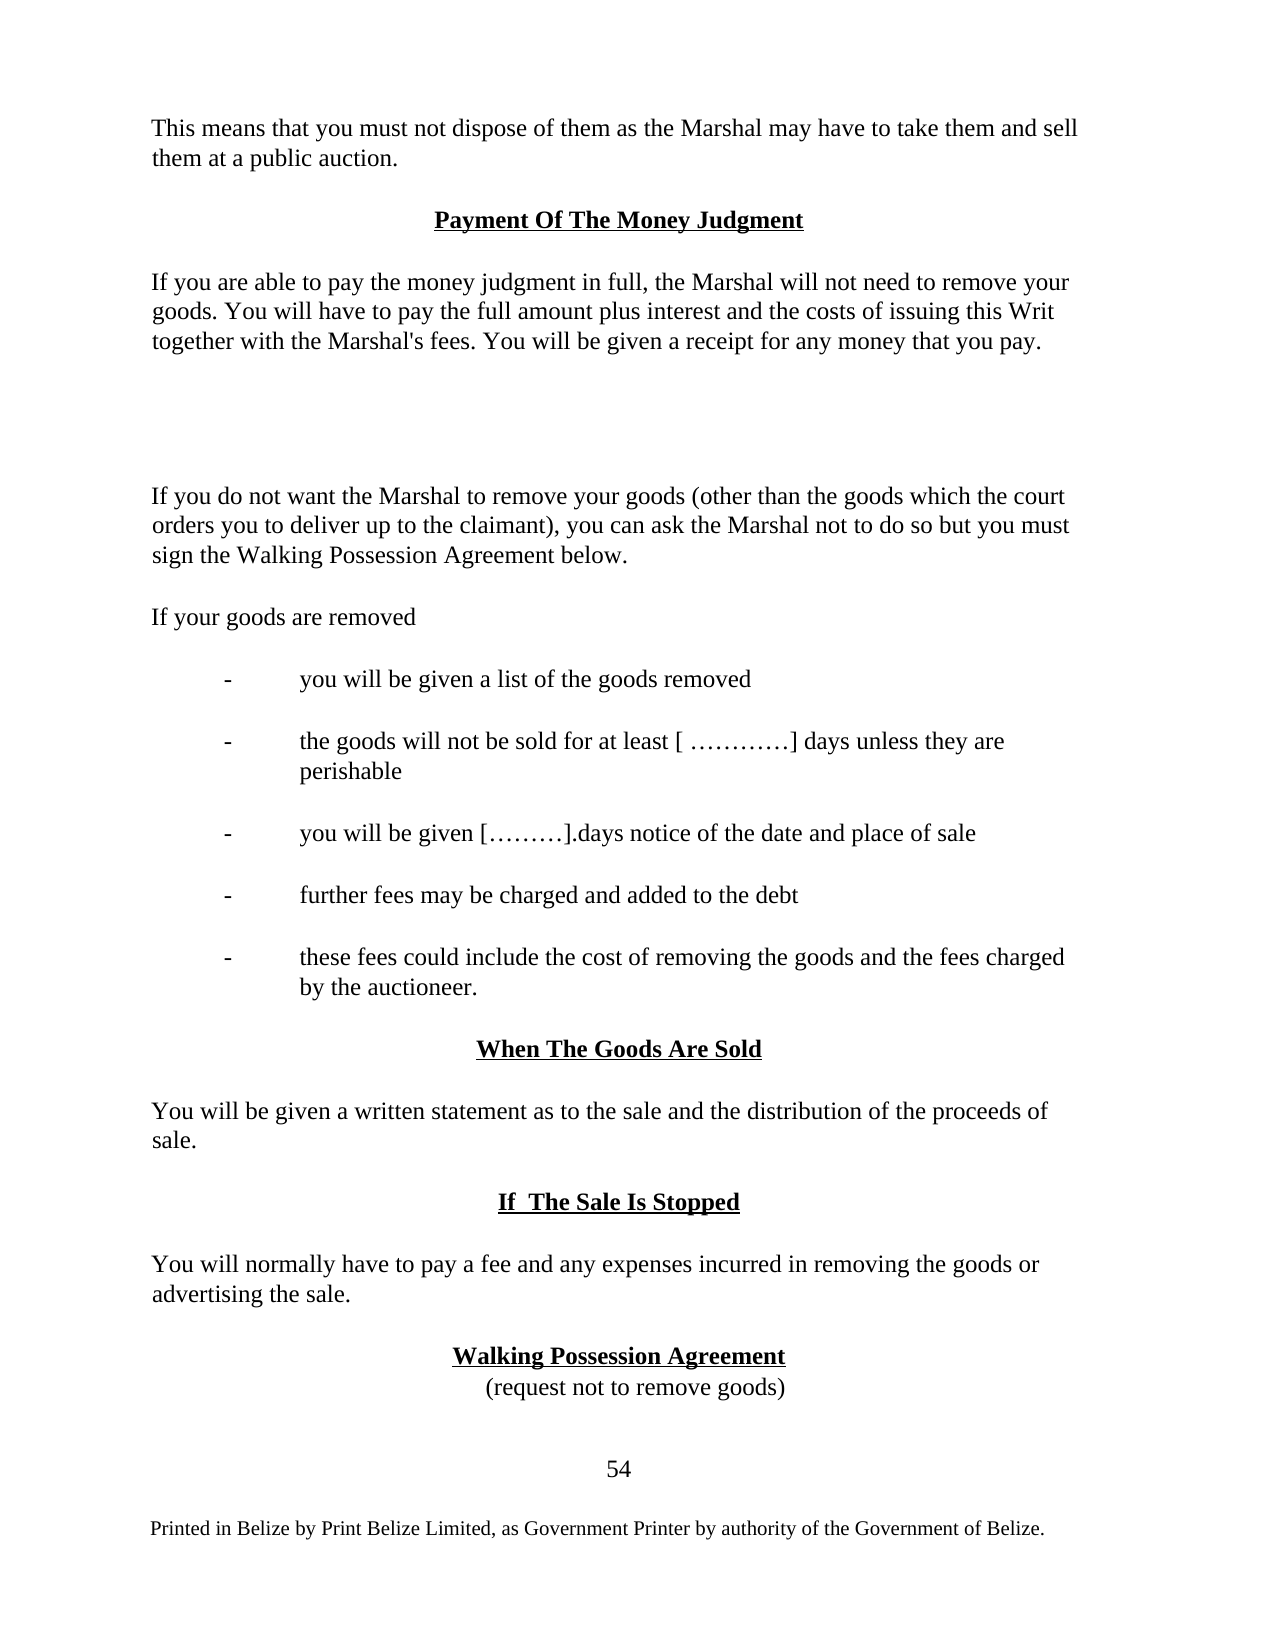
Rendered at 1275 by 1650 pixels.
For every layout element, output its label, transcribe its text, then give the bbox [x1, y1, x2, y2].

text If you do not want the Marshal to remove your goods (other than the goods which the court orders you to deliver up to the claimant), you can ask the Marshal not to do so but you must sign the Walking Possession Agreement below. [151, 481, 1086, 569]
list the goods will not be sold for at least [ …………] days unless they are perishable [224, 726, 1086, 785]
subtitle When The Goods Are Sold [159, 1034, 1078, 1063]
text If you are able to pay the money judgment in full, the Marshal will not need to remove your goods. You will have to pay the full amount plus interest and the costs of issuing this Writ together with the Marshal's fees. You will be given a receipt for any money that you pay. [151, 267, 1086, 354]
list you will be given [………].days notice of the date and place of sale [224, 818, 1086, 847]
text You will be given a written statement as to the sale and the distribution of the proceeds of sale. [151, 1096, 1086, 1154]
text If your goods are removed [151, 602, 1086, 631]
subtitle Payment Of The Money Judgment [159, 205, 1078, 234]
list you will be given a list of the goods removed [224, 664, 1086, 693]
subtitle If The Sale Is Stopped [159, 1187, 1078, 1216]
list these fees could include the cost of removing the goods and the fees charged by the auctioneer. [224, 942, 1086, 1001]
subtitle Walking Possession Agreement [159, 1341, 1078, 1369]
list further fees may be charged and added to the debt [224, 880, 1086, 909]
text This means that you must not dispose of them as the Marshal may have to take them and sell them at a public auction. [151, 113, 1086, 172]
text You will normally have to pay a fee and any expenses incurred in removing the goods or advertising the sale. [151, 1249, 1086, 1307]
text (request not to remove goods) [379, 1372, 1086, 1400]
